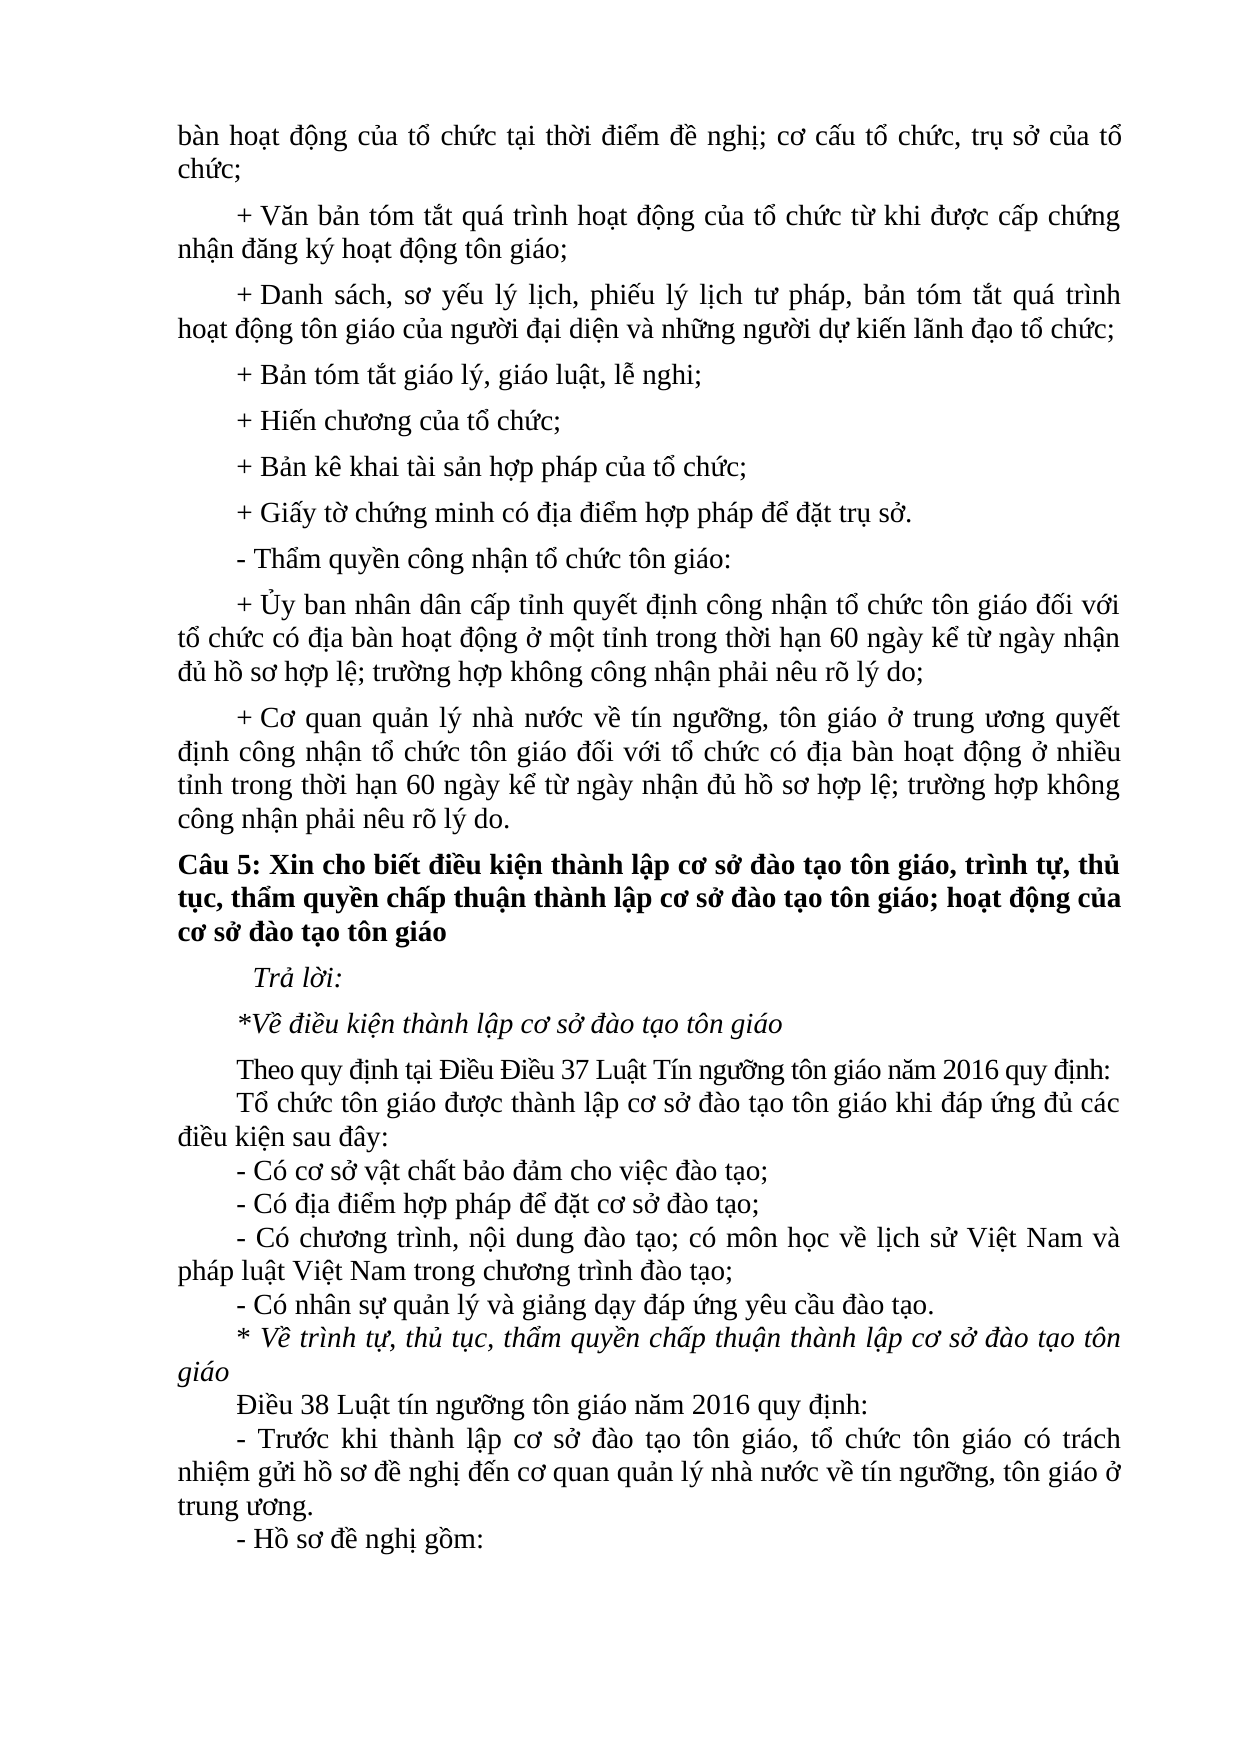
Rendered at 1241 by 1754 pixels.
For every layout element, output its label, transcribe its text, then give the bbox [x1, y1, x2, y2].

text - Thẩm quyền công nhận tổ chức tôn giáo: [177, 541, 1122, 574]
text + Ủy ban nhân dân cấp tỉnh quyết định công nhận tổ chức tôn giáo đối với tổ chức có địa bàn hoạt động ở một tỉnh trong thời hạn 60 ngày kể từ ngày nhận đủ hồ sơ hợp lệ; trường hợp không công nhận phải nêu rõ lý do; [177, 587, 1122, 688]
text + Văn bản tóm tắt quá trình hoạt động của tổ chức từ khi được cấp chứng nhận đăng ký hoạt động tôn giáo; [177, 198, 1122, 265]
list - Hồ sơ đề nghị gồm: [177, 1522, 1122, 1555]
list - Có địa điểm hợp pháp để đặt cơ sở đào tạo; [177, 1186, 1122, 1220]
list * Về trình tự, thủ tục, thẩm quyền chấp thuận thành lập cơ sở đào tạo tôn giáo [177, 1320, 1122, 1387]
list - Trước khi thành lập cơ sở đào tạo tôn giáo, tổ chức tôn giáo có trách nhiệm gửi hồ sơ đề nghị đến cơ quan quản lý nhà nước về tín ngưỡng, tôn giáo ở trung ương. [177, 1421, 1122, 1522]
text + Danh sách, sơ yếu lý lịch, phiếu lý lịch tư pháp, bản tóm tắt quá trình hoạt động tôn giáo của người đại diện và những người dự kiến lãnh đạo tổ chức; [177, 277, 1122, 344]
text Trả lời: [177, 960, 1122, 993]
text + Bản tóm tắt giáo lý, giáo luật, lễ nghi; [177, 357, 1122, 390]
text *Về điều kiện thành lập cơ sở đào tạo tôn giáo [177, 1006, 1122, 1039]
text Câu 5: Xin cho biết điều kiện thành lập cơ sở đào tạo tôn giáo, trình tự, thủ tục, thẩm quyền chấp thuận thành lập cơ sở đào tạo tôn giáo; hoạt động của cơ sở đào tạo tôn giáo [177, 847, 1122, 947]
list - Có nhân sự quản lý và giảng dạy đáp ứng yêu cầu đào tạo. [177, 1287, 1122, 1320]
list Theo quy định tại Điều Điều 37 Luật Tín ngưỡng tôn giáo năm 2016 quy định: [177, 1052, 1122, 1086]
text + Hiến chương của tổ chức; [177, 403, 1122, 436]
text + Bản kê khai tài sản hợp pháp của tổ chức; [177, 449, 1122, 482]
list - Có cơ sở vật chất bảo đảm cho việc đào tạo; [177, 1153, 1122, 1186]
list Tổ chức tôn giáo được thành lập cơ sở đào tạo tôn giáo khi đáp ứng đủ các điều kiện sau đây: [177, 1086, 1122, 1153]
list Điều 38 Luật tín ngưỡng tôn giáo năm 2016 quy định: [177, 1387, 1122, 1421]
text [177, 118, 1122, 185]
text + Giấy tờ chứng minh có địa điểm hợp pháp để đặt trụ sở. [177, 495, 1122, 528]
list - Có chương trình, nội dung đào tạo; có môn học về lịch sử Việt Nam và pháp luật Việt Nam trong chương trình đào tạo; [177, 1220, 1122, 1287]
text + Cơ quan quản lý nhà nước về tín ngưỡng, tôn giáo ở trung ương quyết định công nhận tổ chức tôn giáo đối với tổ chức có địa bàn hoạt động ở nhiều tỉnh trong thời hạn 60 ngày kể từ ngày nhận đủ hồ sơ hợp lệ; trường hợp không công nhận phải nêu rõ lý do. [177, 700, 1122, 834]
